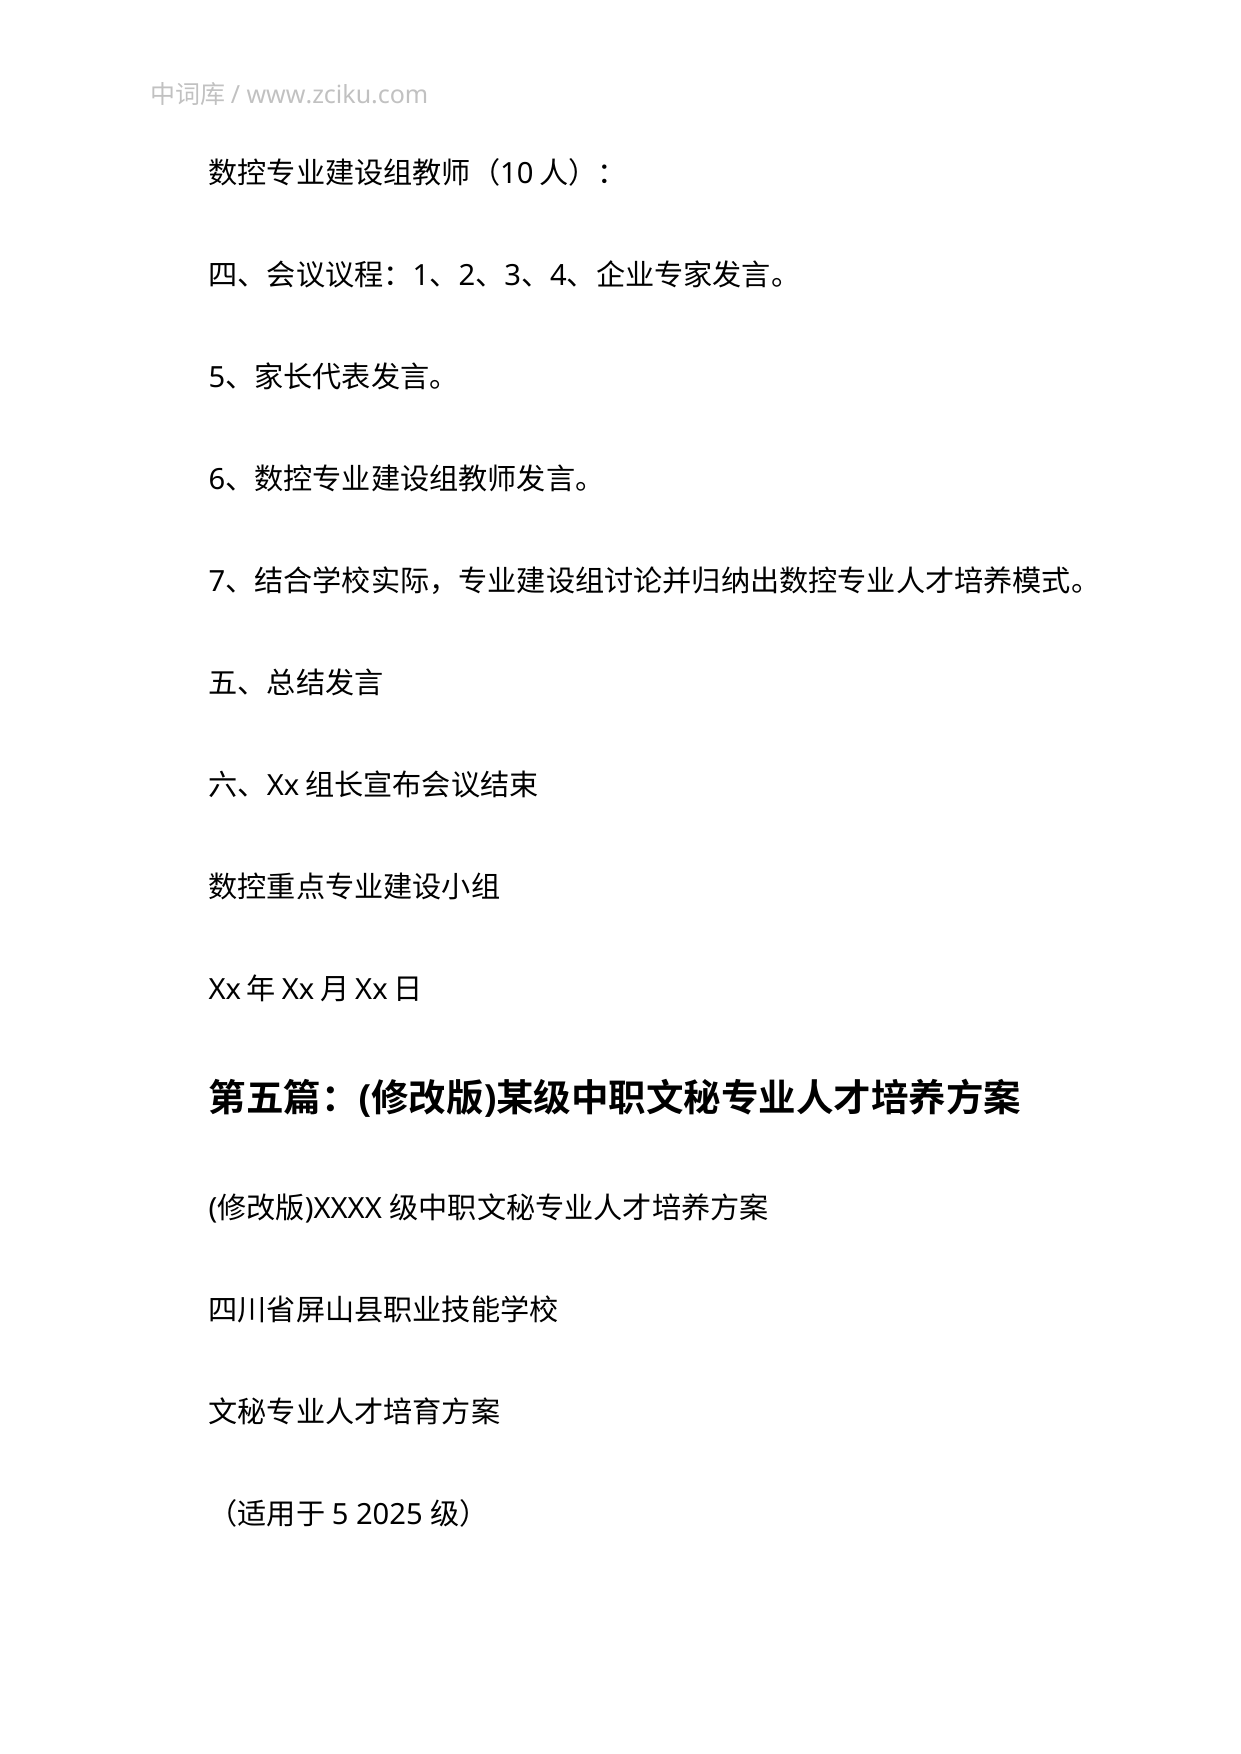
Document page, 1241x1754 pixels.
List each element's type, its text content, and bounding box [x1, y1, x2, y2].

text 五、总结发言 [150, 660, 1090, 702]
text 四川省屏山县职业技能学校 [150, 1287, 1090, 1329]
text 六、Xx组长宣布会议结束 [150, 762, 1090, 804]
text 5、家长代表发言。 [150, 354, 1090, 396]
text 数控专业建设组教师（10人）： [150, 150, 1090, 192]
text (修改版)XXXX 级中职文秘专业人才培养方案 [150, 1185, 1090, 1227]
text 四、会议议程：1、2、3、4、企业专家发言。 [150, 252, 1090, 294]
text 文秘专业人才培育方案 [150, 1389, 1090, 1431]
text 数控重点专业建设小组 [150, 864, 1090, 906]
text 第五篇：(修改版)某级中职文秘专业人才培养方案 [150, 1067, 1090, 1122]
text 6、数控专业建设组教师发言。 [150, 456, 1090, 498]
text 7、结合学校实际，专业建设组讨论并归纳出数控专业人才培养模式。 [150, 558, 1090, 600]
text Xx年Xx月Xx日 [150, 965, 1090, 1008]
text （适用于 5 2025 级） [150, 1491, 1090, 1533]
